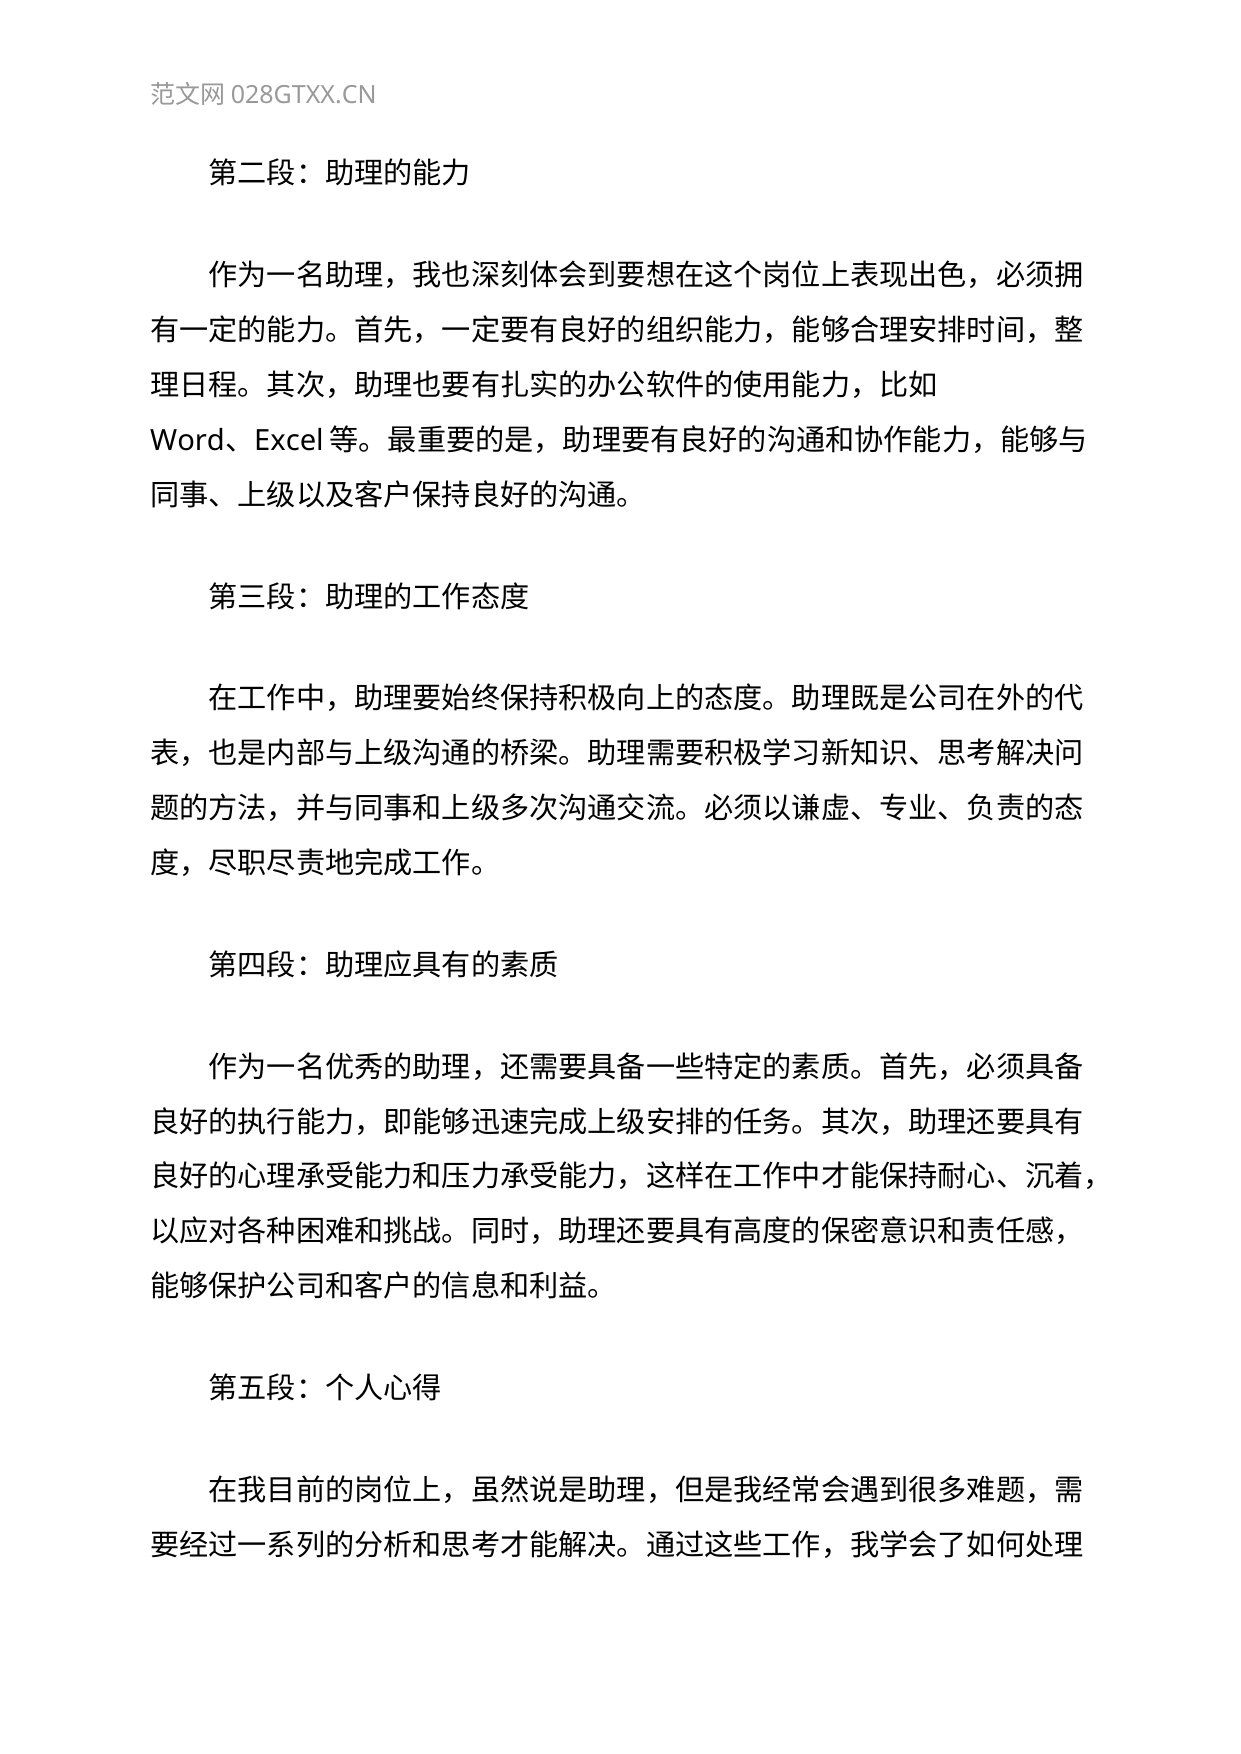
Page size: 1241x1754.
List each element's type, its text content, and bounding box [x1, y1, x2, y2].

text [150, 1466, 1090, 1563]
text 作为一名优秀的助理，还需要具备一些特定的素质。首先，必须具备良好的执行能力，即能够迅速完成上级安排的任务。其次，助理还要具有良好的心理承受能力和压力承受能力，这样在工作中才能保持耐心、沉着，以应对各种困难和挑战。同时，助理还要具有高度的保密意识和责任感，能够保护公司和客户的信息和利益。 [150, 1043, 1090, 1305]
text 第三段：助理的工作态度 [150, 573, 1090, 616]
text 第五段：个人心得 [150, 1364, 1090, 1407]
text 第四段：助理应具有的素质 [150, 941, 1090, 984]
text 在工作中，助理要始终保持积极向上的态度。助理既是公司在外的代表，也是内部与上级沟通的桥梁。助理需要积极学习新知识、思考解决问题的方法，并与同事和上级多次沟通交流。必须以谦虚、专业、负责的态度，尽职尽责地完成工作。 [150, 675, 1090, 882]
text 第二段：助理的能力 [150, 150, 1090, 192]
text 作为一名助理，我也深刻体会到要想在这个岗位上表现出色，必须拥有一定的能力。首先，一定要有良好的组织能力，能够合理安排时间，整理日程。其次，助理也要有扎实的办公软件的使用能力，比如Word、Excel等。最重要的是，助理要有良好的沟通和协作能力，能够与同事、上级以及客户保持良好的沟通。 [150, 252, 1090, 514]
